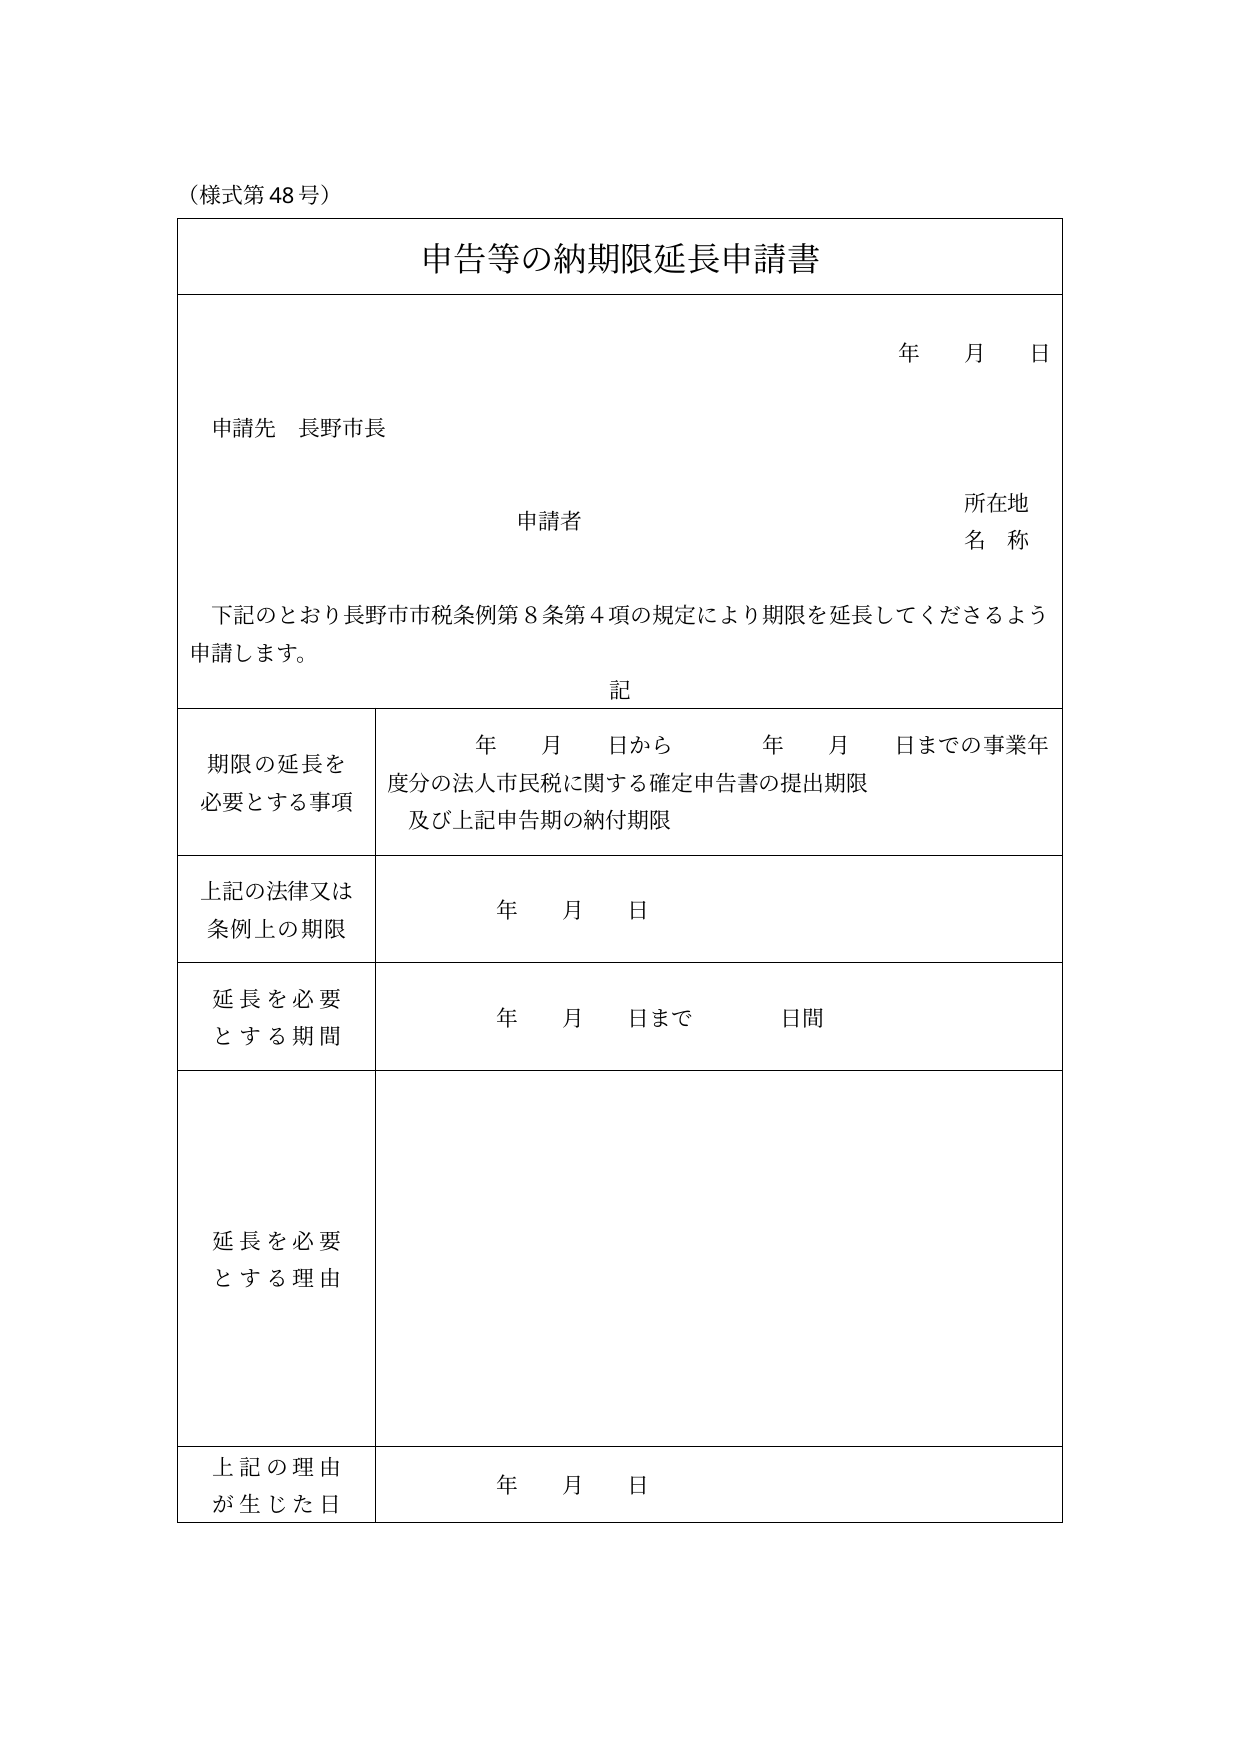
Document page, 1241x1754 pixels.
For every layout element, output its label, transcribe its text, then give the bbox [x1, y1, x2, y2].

table_cell 年 月 日 [376, 1447, 1062, 1522]
table_cell 上記の法律又は 条例上の期限 [178, 856, 375, 962]
table_cell 延長を必要 とする理由 [178, 1071, 375, 1446]
table_cell 上記の理由 が生じた日 [178, 1447, 375, 1522]
table_header 申告等の納期限延長申請書 [178, 219, 1062, 294]
table_cell 期限の延長を 必要とする事項 [178, 709, 375, 855]
table_cell 年 月 日から 年 月 日までの事業年度分の法人市民税に関する確定申告書の提出期限 及び上記申告期の納付期限 [376, 709, 1062, 855]
table_cell 延長を必要 とする期間 [178, 963, 375, 1070]
table_cell 年 月 日 [376, 856, 1062, 962]
table_cell [376, 1071, 1062, 1446]
table_cell 年 月 日まで 日間 [376, 963, 1062, 1070]
table_cell 年 月 日 申請先 長野市長 所在地 名 称 下記のとおり長野市市税条例第８条第４項の規定により期限を延長してくださるよう申請します。 記 [178, 295, 1062, 708]
